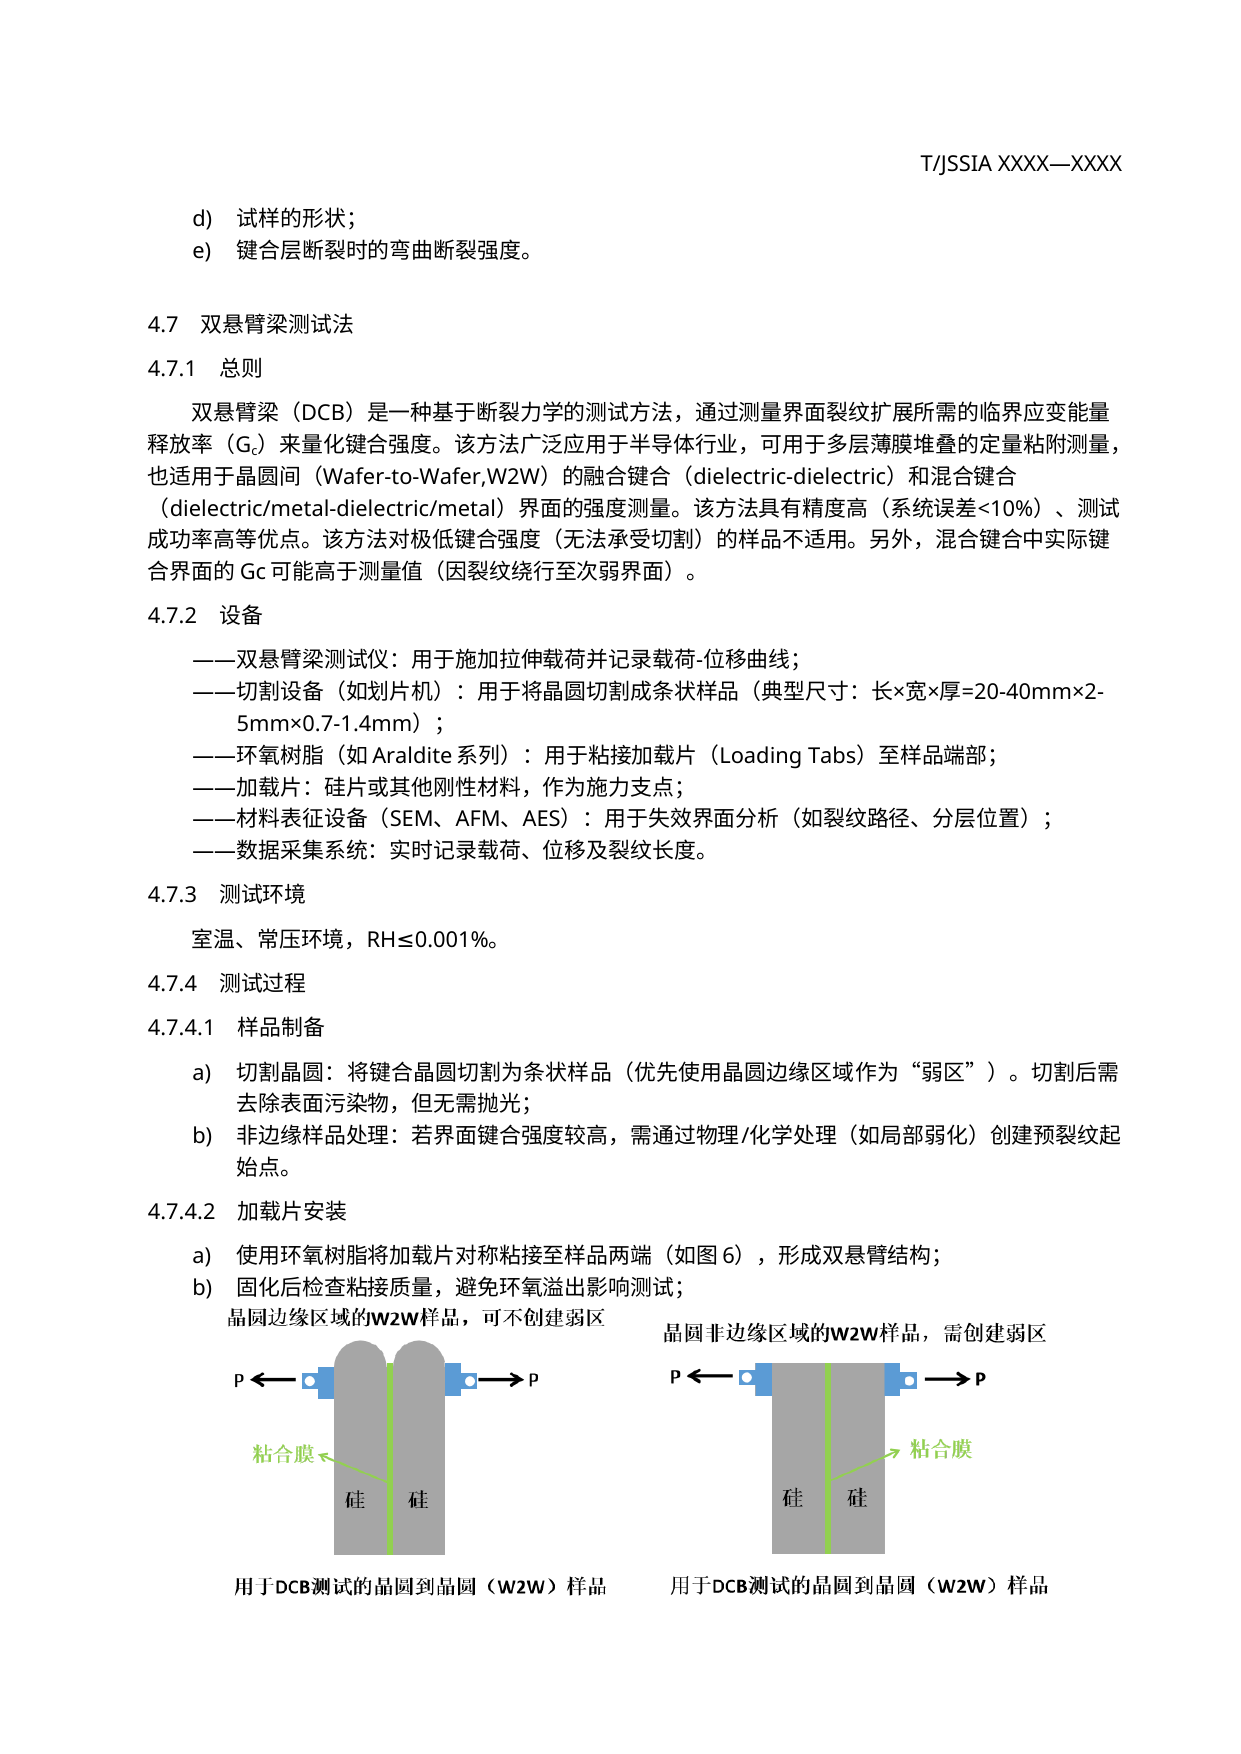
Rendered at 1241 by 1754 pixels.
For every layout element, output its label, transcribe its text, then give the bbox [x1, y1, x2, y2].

text 加载片：硅片或其他刚性材料，作为施力支点； [192, 769, 1122, 801]
list 切割晶圆：将键合晶圆切割为条状样品（优先使用晶圆边缘区域作为“弱区”）。切割后需去除表面污染物，但无需抛光； [192, 1054, 1122, 1118]
text 环氧树脂（如Araldite系列）：用于粘接加载片（Loading Tabs）至样品端部； [192, 738, 1122, 769]
picture [217, 1301, 1096, 1603]
text 测试环境 [148, 877, 1122, 909]
text 双悬臂梁测试法 [148, 307, 1122, 338]
text 总则 [148, 351, 1122, 383]
text 测试过程 [148, 966, 1122, 998]
text 双悬臂梁测试仪：用于施加拉伸载荷并记录载荷-位移曲线； [192, 642, 1122, 674]
text 数据采集系统：实时记录载荷、位移及裂纹长度。 [192, 833, 1122, 865]
text 固化后检查粘接质量，避免环氧溢出影响测试； [192, 1270, 1122, 1302]
text 加载片安装 [148, 1194, 1122, 1226]
text 试样的形状； [192, 201, 1122, 233]
text 切割设备（如划片机）：用于将晶圆切割成条状样品（典型尺寸：长×宽×厚=20-40mm×2-5mm×0.7-1.4mm）； [192, 674, 1122, 738]
text 双悬臂梁（DCB）是一种基于断裂力学的测试方法，通过测量界面裂纹扩展所需的临界应变能量释放率（Gc）来量化键合强度。该方法广泛应用于半导体行业，可用于多层薄膜堆叠的定量粘附测量，也适用于晶圆间（Wafer-to-Wafer,W2W）的融合键合（dielectric-dielectric）和混合键合（dielectric/metal-dielectric/metal）界面的强度测量。该方法具有精度高（系统误差<10%）、测试成功率高等优点。该方法对极低键合强度（无法承受切割）的样品不适用。另外，混合键合中实际键合界面的Gc可能高于测量值（因裂纹绕行至次弱界面）。 [148, 395, 1122, 586]
text 样品制备 [148, 1010, 1122, 1042]
text 键合层断裂时的弯曲断裂强度。 [192, 233, 1122, 264]
text 非边缘样品处理：若界面键合强度较高，需通过物理/化学处理（如局部弱化）创建预裂纹起始点。 [192, 1118, 1122, 1181]
list 使用环氧树脂将加载片对称粘接至样品两端（如图6），形成双悬臂结构； [192, 1238, 1122, 1270]
text 室温、常压环境，RH≤0.001%。 [148, 922, 1122, 953]
text 材料表征设备（SEM、AFM、AES）：用于失效界面分析（如裂纹路径、分层位置）； [192, 801, 1122, 833]
text 设备 [148, 598, 1122, 630]
